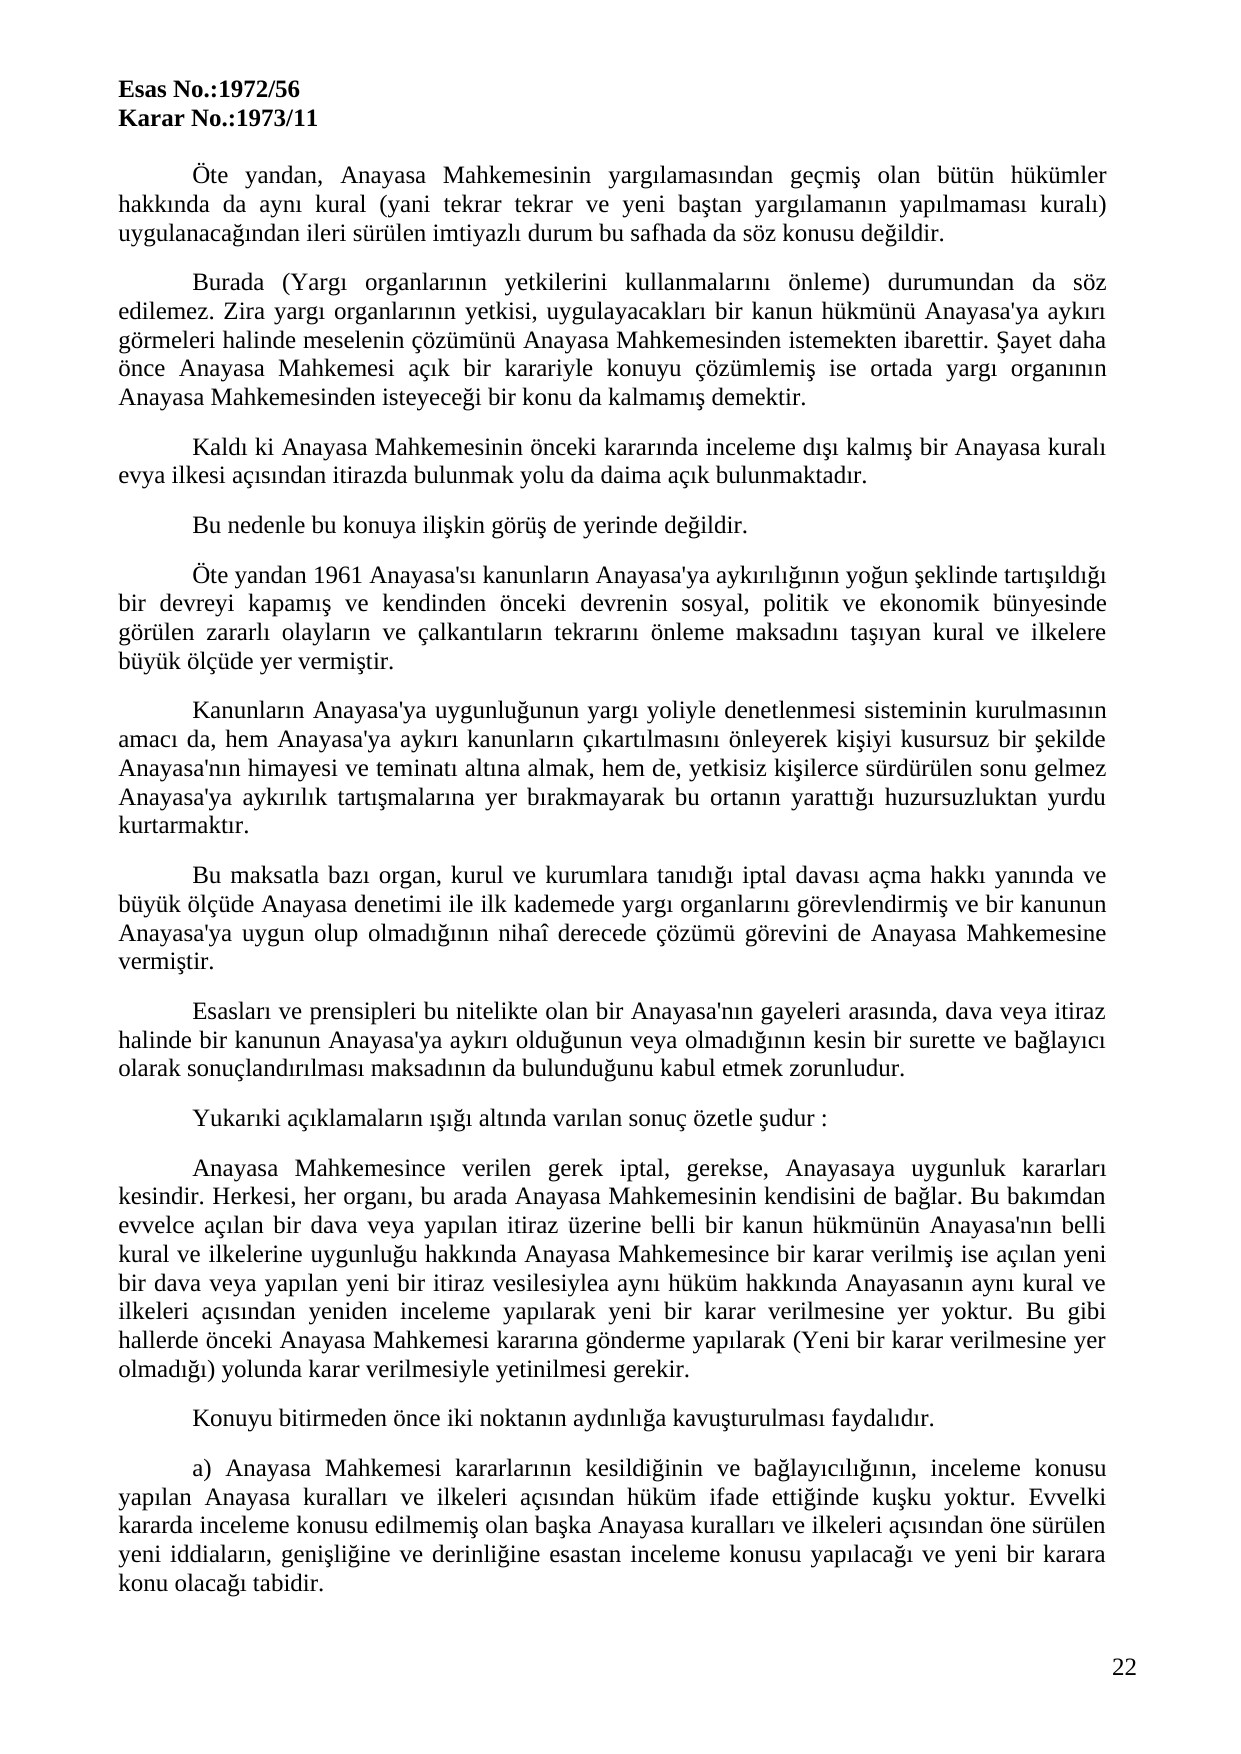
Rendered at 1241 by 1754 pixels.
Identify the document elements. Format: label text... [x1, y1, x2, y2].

text a) Anayasa Mahkemesi kararlarının kesildiğinin ve bağlayıcılığının, inceleme konusu yapılan Anayasa kuralları ve ilkeleri açısından hüküm ifade ettiğinde kuşku yoktur. Evvelki kararda inceleme konusu edilmemiş olan başka Anayasa kuralları ve ilkeleri açısından öne sürülen yeni iddiaların, genişliğine ve derinliğine esastan inceleme konusu yapılacağı ve yeni bir karara konu olacağı tabidir. [118, 1453, 1107, 1597]
text Bu maksatla bazı organ, kurul ve kurumlara tanıdığı iptal davası açma hakkı yanında ve büyük ölçüde Anayasa denetimi ile ilk kademede yargı organlarını görevlendirmiş ve bir kanunun Anayasa'ya uygun olup olmadığının nihaî derecede çözümü görevini de Anayasa Mahkemesine vermiştir. [118, 860, 1107, 975]
text Kanunların Anayasa'ya uygunluğunun yargı yoliyle denetlenmesi sisteminin kurulmasının amacı da, hem Anayasa'ya aykırı kanunların çıkartılmasını önleyerek kişiyi kusursuz bir şekilde Anayasa'nın himayesi ve teminatı altına almak, hem de, yetkisiz kişilerce sürdürülen sonu gelmez Anayasa'ya aykırılık tartışmalarına yer bırakmayarak bu ortanın yarattığı huzursuzluktan yurdu kurtarmaktır. [118, 696, 1107, 839]
text Konuyu bitirmeden önce iki noktanın aydınlığa kavuşturulması faydalıdır. [118, 1403, 1107, 1432]
text Burada (Yargı organlarının yetkilerini kullanmalarını önleme) durumundan da söz edilemez. Zira yargı organlarının yetkisi, uygulayacakları bir kanun hükmünü Anayasa'ya aykırı görmeleri halinde meselenin çözümünü Anayasa Mahkemesinden istemekten ibarettir. Şayet daha önce Anayasa Mahkemesi açık bir karariyle konuyu çözümlemiş ise ortada yargı organının Anayasa Mahkemesinden isteyeceği bir konu da kalmamış demektir. [118, 267, 1107, 411]
text Kaldı ki Anayasa Mahkemesinin önceki kararında inceleme dışı kalmış bir Anayasa kuralı evya ilkesi açısından itirazda bulunmak yolu da daima açık bulunmaktadır. [118, 432, 1107, 489]
text Bu nedenle bu konuya ilişkin görüş de yerinde değildir. [118, 510, 1107, 539]
text Öte yandan 1961 Anayasa'sı kanunların Anayasa'ya aykırılığının yoğun şeklinde tartışıldığı bir devreyi kapamış ve kendinden önceki devrenin sosyal, politik ve ekonomik bünyesinde görülen zararlı olayların ve çalkantıların tekrarını önleme maksadını taşıyan kural ve ilkelere büyük ölçüde yer vermiştir. [118, 560, 1107, 675]
text Yukarıki açıklamaların ışığı altında varılan sonuç özetle şudur : [118, 1103, 1107, 1132]
text Anayasa Mahkemesince verilen gerek iptal, gerekse, Anayasaya uygunluk kararları kesindir. Herkesi, her organı, bu arada Anayasa Mahkemesinin kendisini de bağlar. Bu bakımdan evvelce açılan bir dava veya yapılan itiraz üzerine belli bir kanun hükmünün Anayasa'nın belli kural ve ilkelerine uygunluğu hakkında Anayasa Mahkemesince bir karar verilmiş ise açılan yeni bir dava veya yapılan yeni bir itiraz vesilesiylea aynı hüküm hakkında Anayasanın aynı kural ve ilkeleri açısından yeniden inceleme yapılarak yeni bir karar verilmesine yer yoktur. Bu gibi hallerde önceki Anayasa Mahkemesi kararına gönderme yapılarak (Yeni bir karar verilmesine yer olmadığı) yolunda karar verilmesiyle yetinilmesi gerekir. [118, 1153, 1107, 1383]
text Esasları ve prensipleri bu nitelikte olan bir Anayasa'nın gayeleri arasında, dava veya itiraz halinde bir kanunun Anayasa'ya aykırı olduğunun veya olmadığının kesin bir surette ve bağlayıcı olarak sonuçlandırılması maksadının da bulunduğunu kabul etmek zorunludur. [118, 996, 1107, 1082]
text Öte yandan, Anayasa Mahkemesinin yargılamasından geçmiş olan bütün hükümler hakkında da aynı kural (yani tekrar tekrar ve yeni baştan yargılamanın yapılmaması kuralı) uygulanacağından ileri sürülen imtiyazlı durum bu safhada da söz konusu değildir. [118, 160, 1107, 246]
